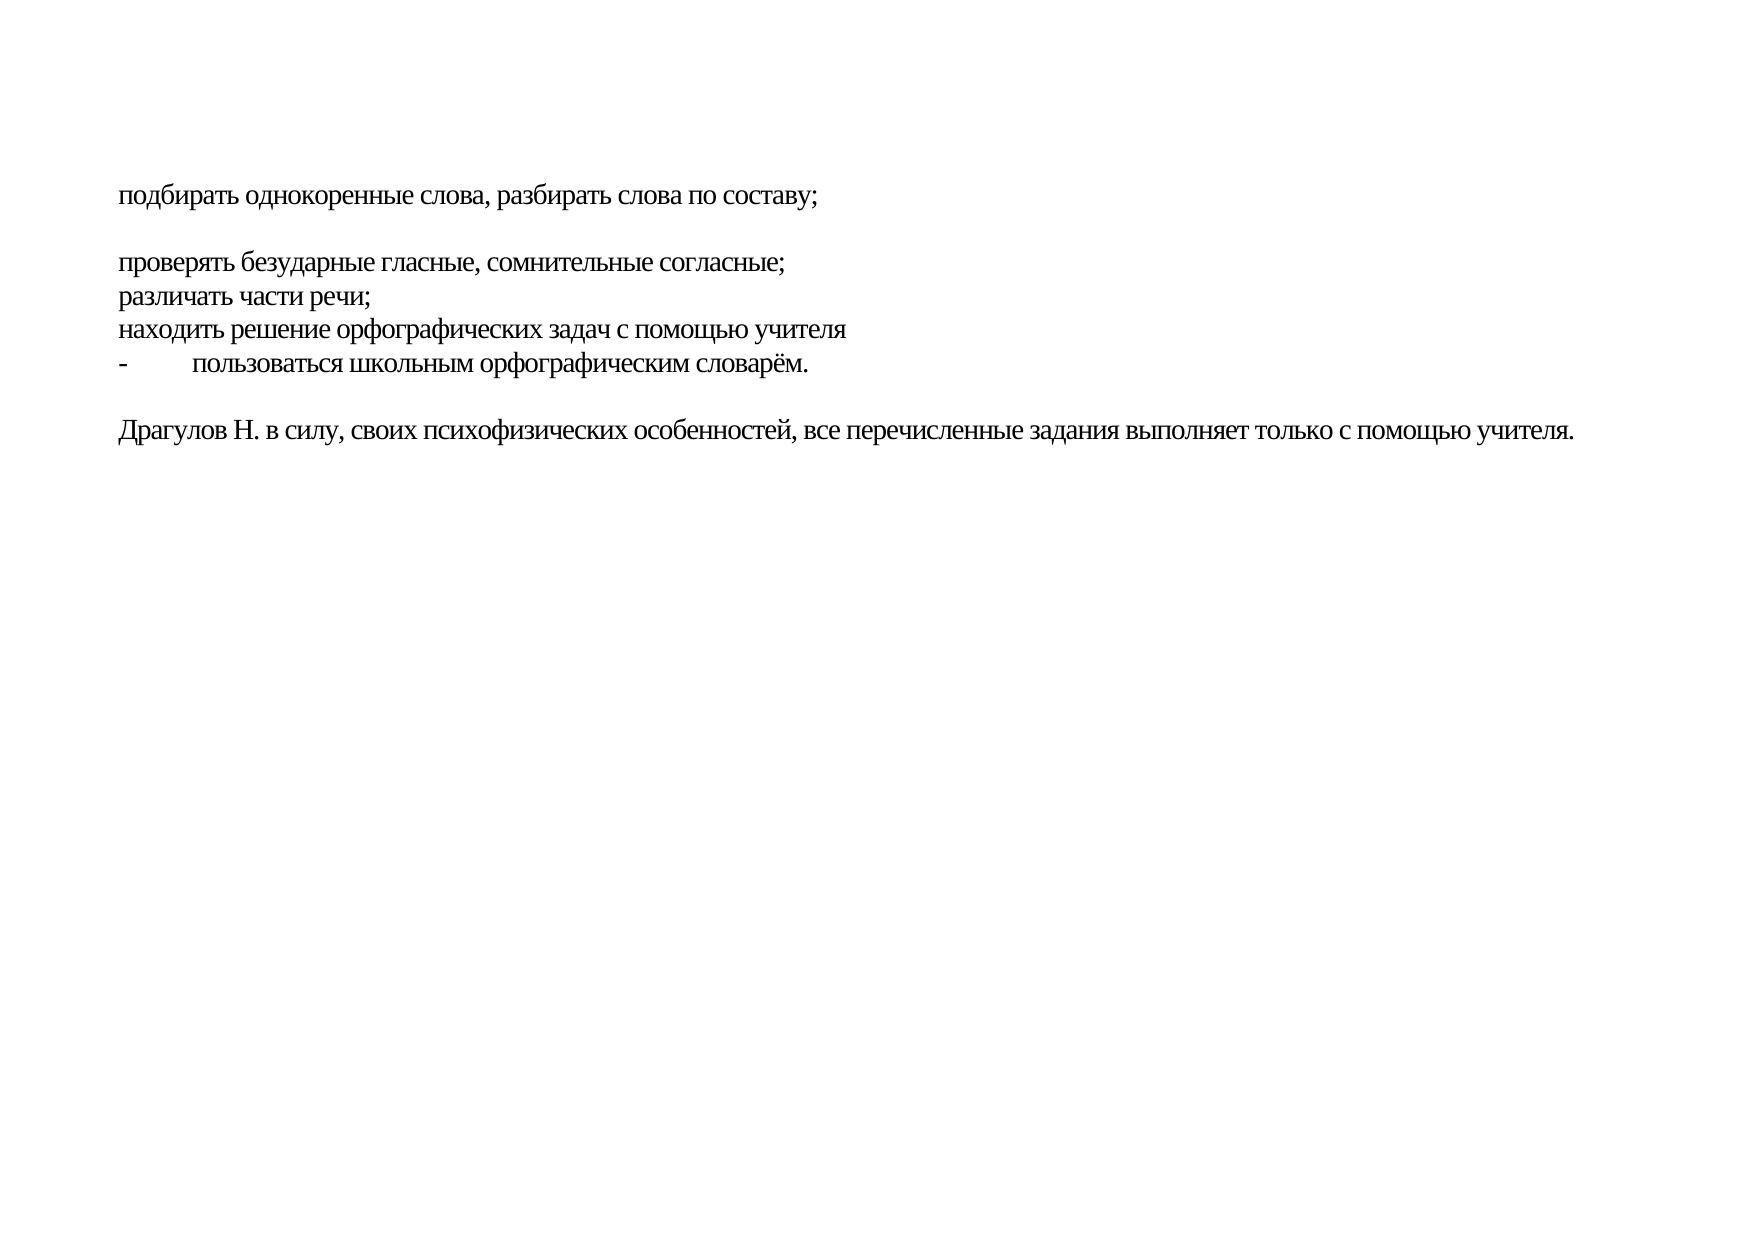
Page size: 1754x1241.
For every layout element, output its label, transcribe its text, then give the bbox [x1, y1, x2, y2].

text подбирать однокоренные слова, разбирать слова по составу; [118, 177, 1636, 211]
text - пользоваться школьным орфографическим словарём. [118, 345, 1636, 378]
text различать части речи; [118, 278, 1636, 311]
text проверять безударные гласные, сомнительные согласные; [118, 244, 1636, 278]
text находить решение орфографических задач с помощью учителя [118, 311, 1636, 345]
text Драгулов Н. в силу, своих психофизических особенностей, все перечисленные задания выполняет только с помощью учителя. [118, 412, 1636, 446]
